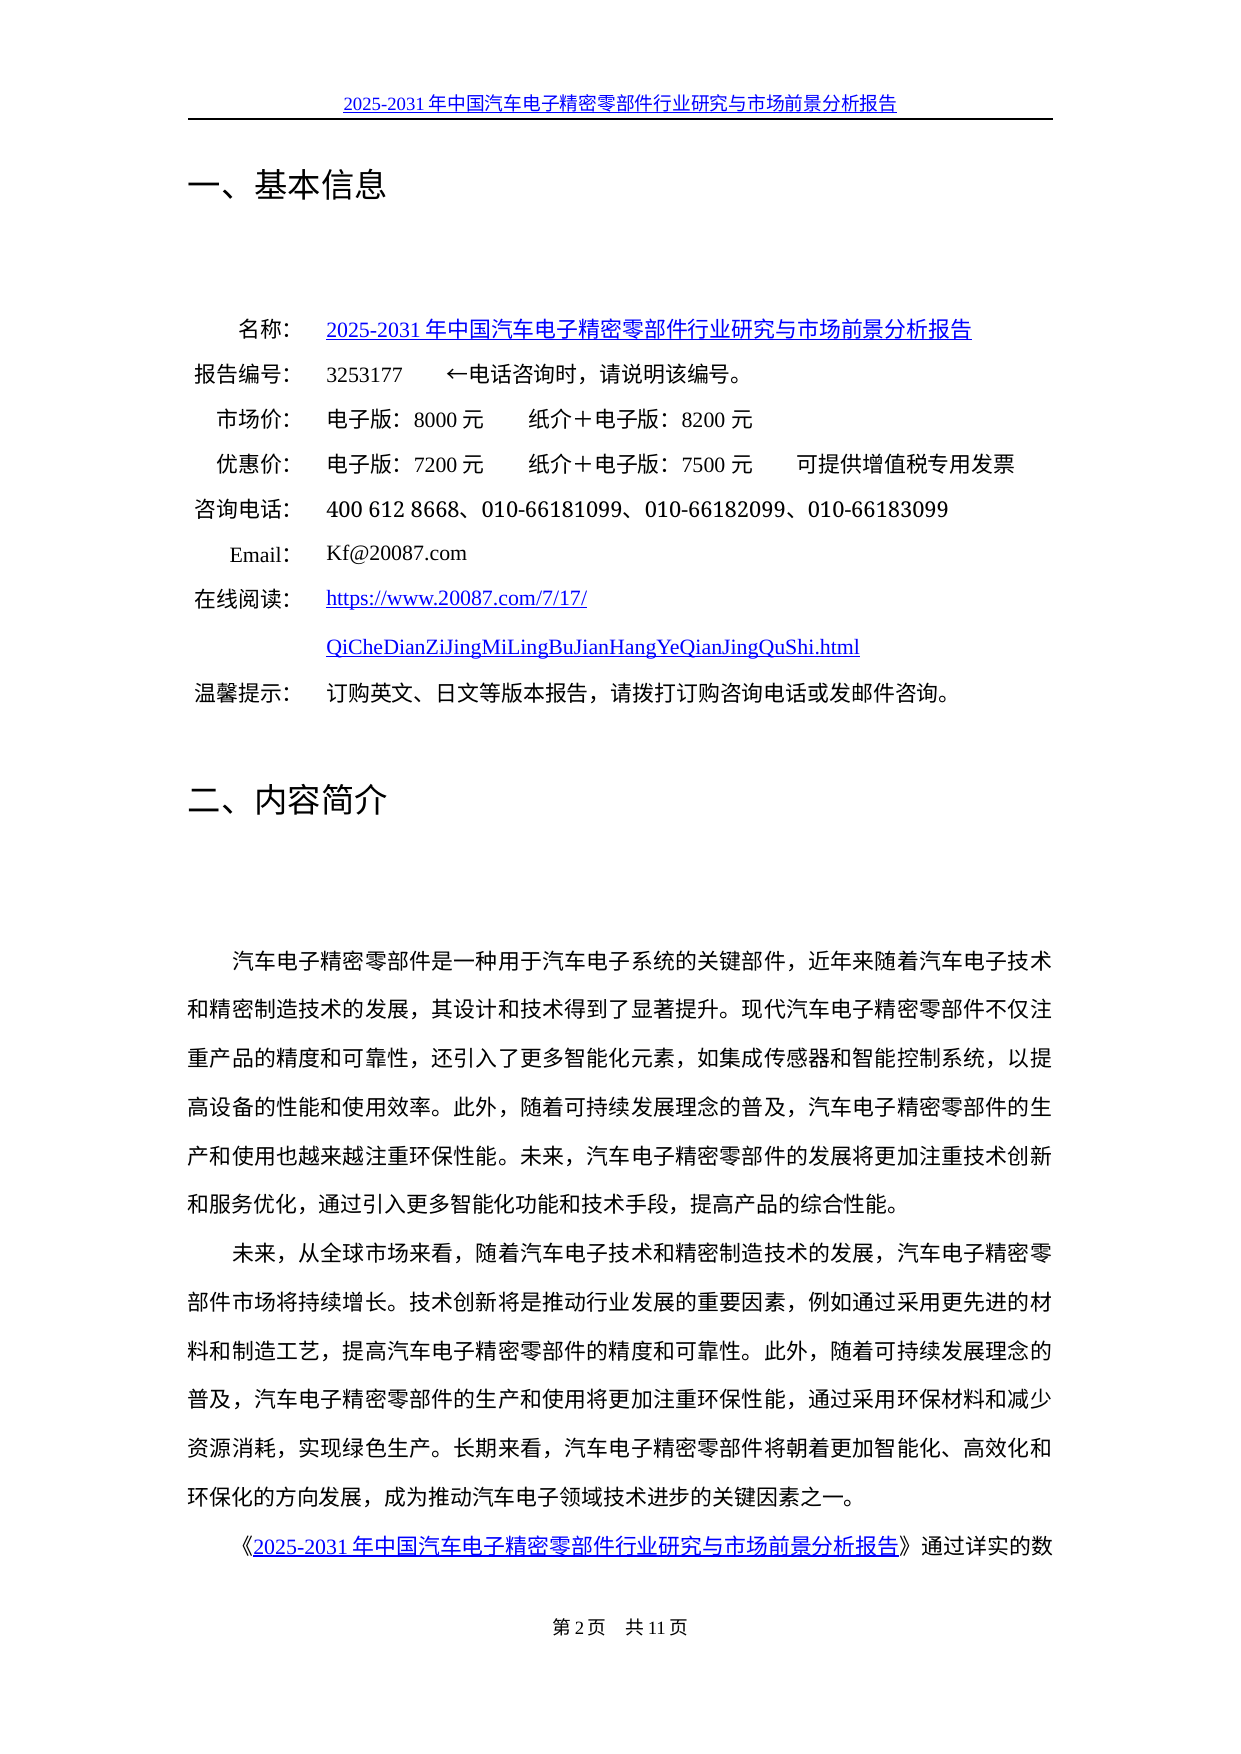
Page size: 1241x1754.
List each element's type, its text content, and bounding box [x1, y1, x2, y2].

table_header 名称： [167, 312, 315, 357]
table_cell 电子版：8000 元 纸介＋电子版：8200 元 [315, 402, 1073, 447]
table_cell 3253177 ←电话咨询时，请说明该编号。 [315, 357, 1073, 402]
table_cell 电子版：7200 元 纸介＋电子版：7500 元 可提供增值税专用发票 [315, 447, 1073, 492]
table_cell 咨询电话： [167, 492, 315, 537]
table_cell 温馨提示： [167, 675, 315, 720]
table_cell 在线阅读： [167, 582, 315, 675]
title 一、基本信息 [187, 150, 1053, 215]
table_cell 报告编号： [167, 357, 315, 402]
table_cell 优惠价： [167, 447, 315, 492]
table_cell [315, 582, 1073, 675]
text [187, 943, 1053, 1561]
table_cell 市场价： [167, 402, 315, 447]
table_cell 订购英文、日文等版本报告，请拨打订购咨询电话或发邮件咨询。 [315, 675, 1073, 720]
table_cell Email： [167, 537, 315, 582]
title 二、内容简介 [187, 766, 1053, 831]
table_cell Kf@20087.com [315, 537, 1073, 582]
table_cell 400 612 8668、010-66181099、010-66182099、010-66183099 [315, 492, 1073, 537]
table_header 2025-2031年中国汽车电子精密零部件行业研究与市场前景分析报告 [315, 312, 1073, 357]
